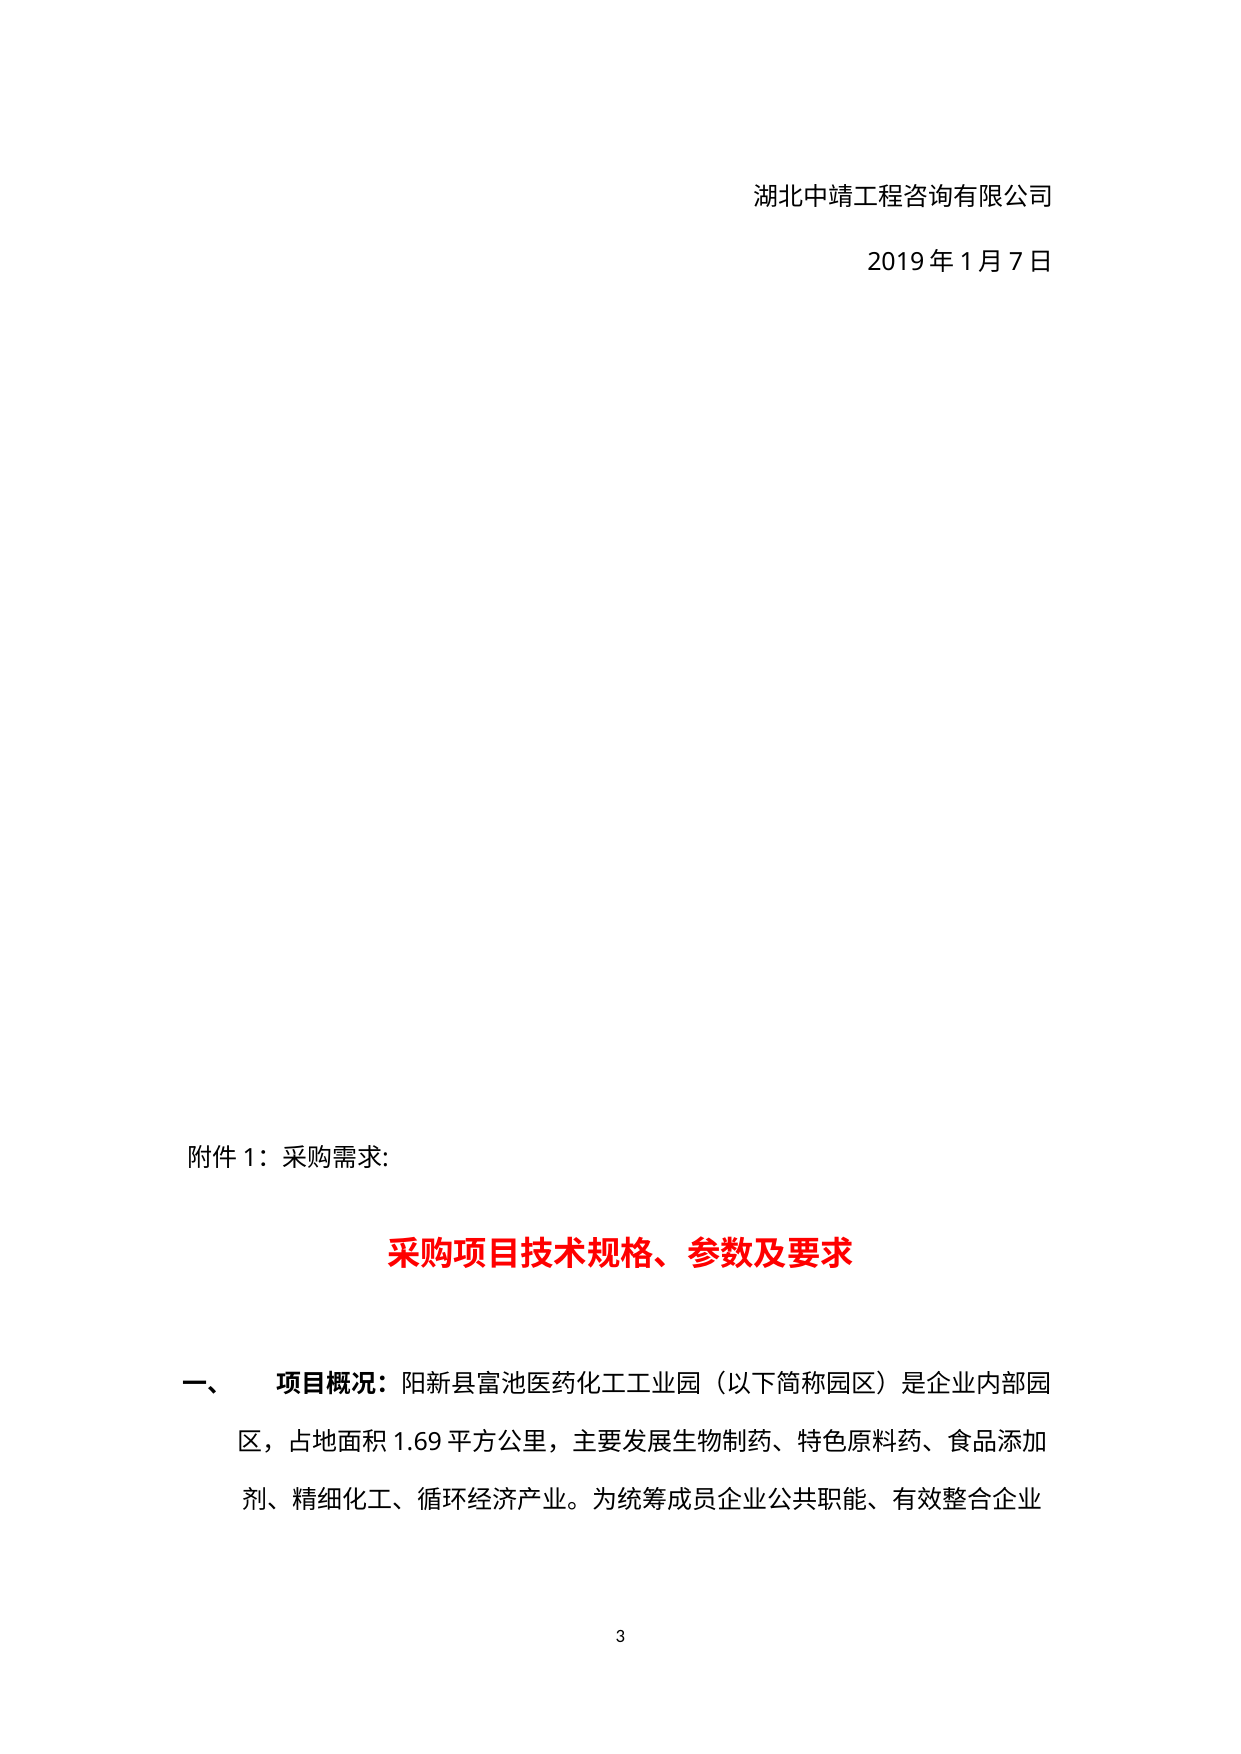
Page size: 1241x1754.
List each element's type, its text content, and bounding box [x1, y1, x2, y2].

subtitle 采购项目技术规格、参数及要求 [187, 1218, 1053, 1283]
text 湖北中靖工程咨询有限公司 [187, 162, 1053, 227]
list 项目概况：阳新县富池医药化工工业园（以下简称园区）是企业内部园区，占地面积1.69平方公里，主要发展生物制药、特色原料药、食品添加剂、精细化工、循环经济产业。为统筹成员企业公共职能、有效整合企业 [181, 1346, 1053, 1521]
text 附件1：采购需求: [187, 1137, 1053, 1173]
text 2019年1月7日 [187, 227, 1053, 292]
